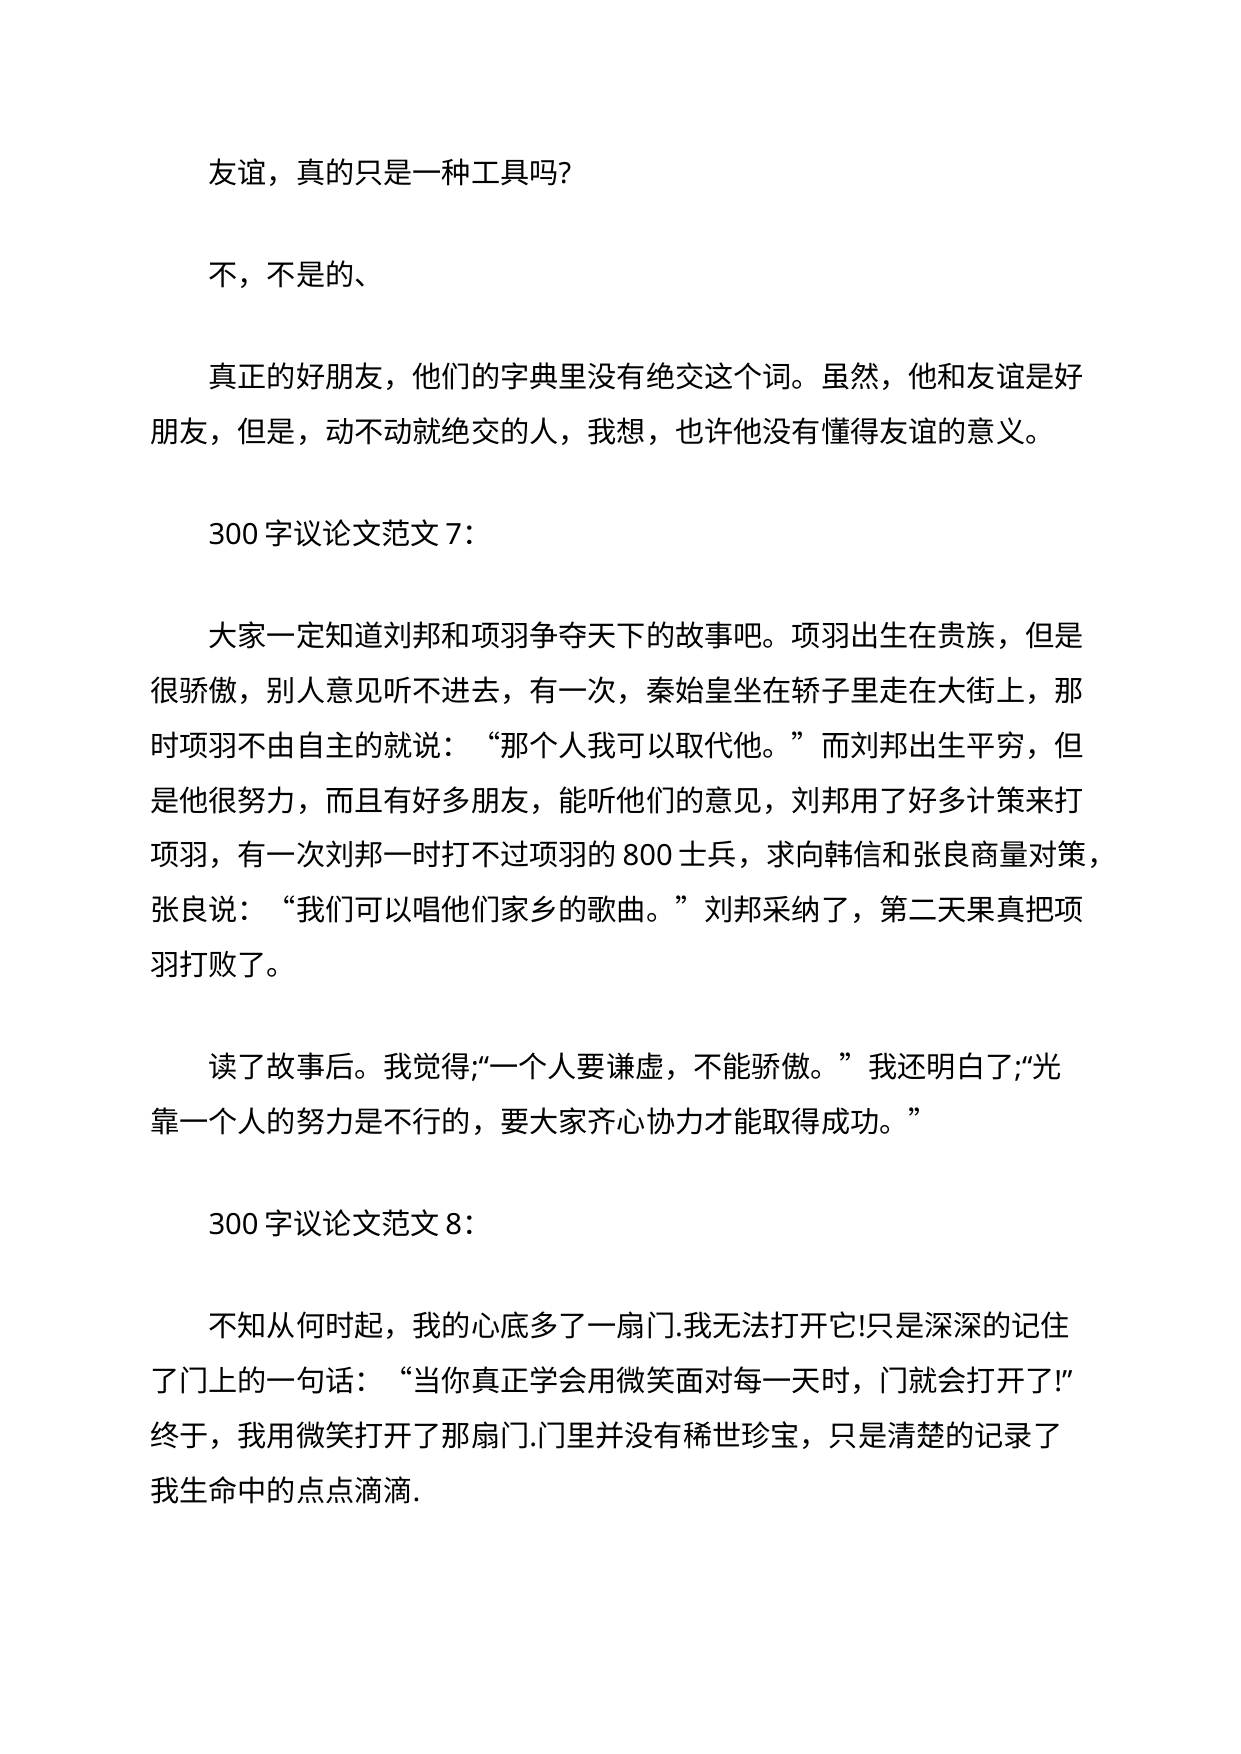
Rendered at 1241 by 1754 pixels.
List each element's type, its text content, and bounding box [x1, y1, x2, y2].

text 不，不是的、 [150, 252, 1090, 294]
text 300字议论文范文8： [150, 1200, 1090, 1243]
text 友谊，真的只是一种工具吗? [150, 150, 1090, 192]
text 不知从何时起，我的心底多了一扇门.我无法打开它!只是深深的记住了门上的一句话：“当你真正学会用微笑面对每一天时，门就会打开了!” 终于，我用微笑打开了那扇门.门里并没有稀世珍宝，只是清楚的记录了我生命中的点点滴滴. [150, 1302, 1090, 1510]
text 300字议论文范文7： [150, 510, 1090, 553]
text 读了故事后。我觉得;“一个人要谦虚，不能骄傲。”我还明白了;“光靠一个人的努力是不行的，要大家齐心协力才能取得成功。” [150, 1044, 1090, 1141]
text 真正的好朋友，他们的字典里没有绝交这个词。虽然，他和友谊是好朋友，但是，动不动就绝交的人，我想，也许他没有懂得友谊的意义。 [150, 354, 1090, 451]
text 大家一定知道刘邦和项羽争夺天下的故事吧。项羽出生在贵族，但是很骄傲，别人意见听不进去，有一次，秦始皇坐在轿子里走在大街上，那时项羽不由自主的就说：“那个人我可以取代他。”而刘邦出生平穷，但是他很努力，而且有好多朋友，能听他们的意见，刘邦用了好多计策来打项羽，有一次刘邦一时打不过项羽的800士兵，求向韩信和张良商量对策，张良说：“我们可以唱他们家乡的歌曲。”刘邦采纳了，第二天果真把项羽打败了。 [150, 612, 1090, 984]
